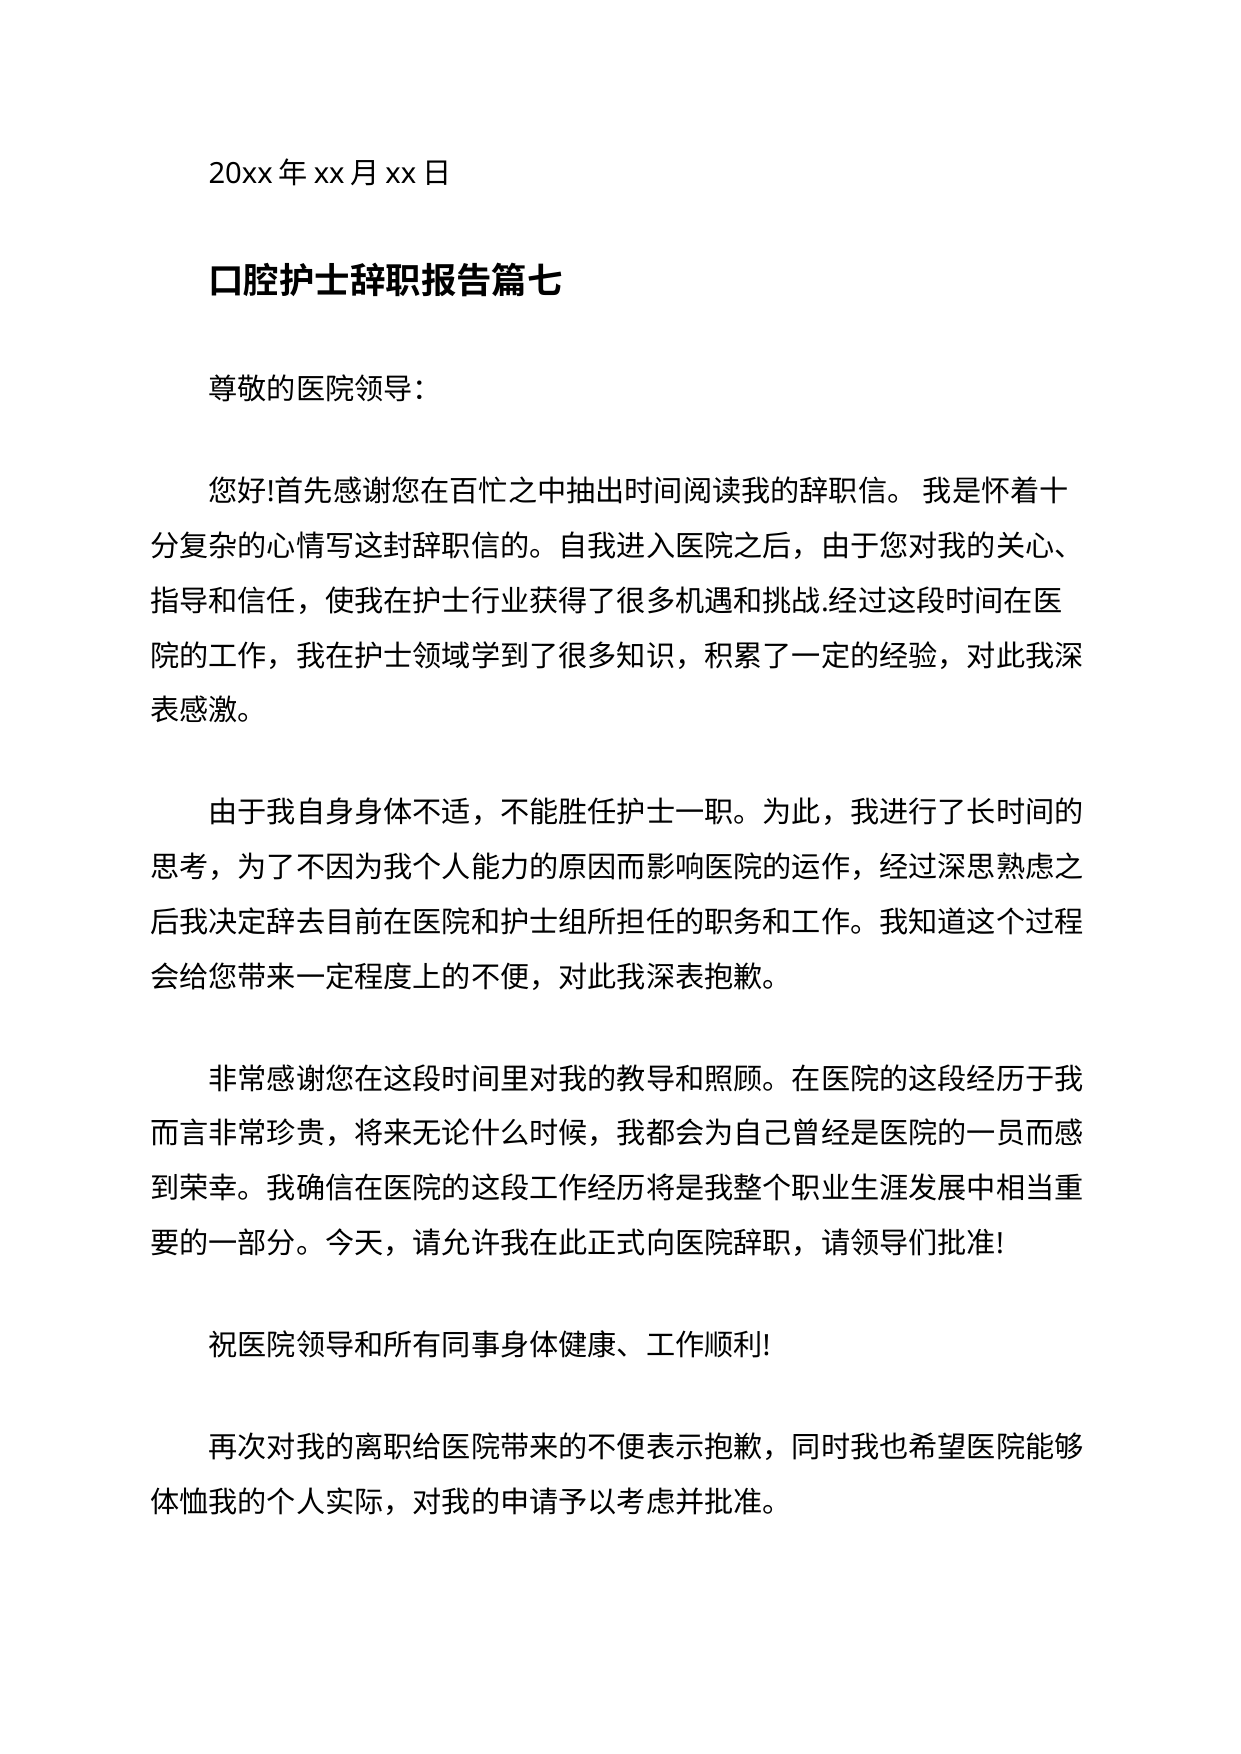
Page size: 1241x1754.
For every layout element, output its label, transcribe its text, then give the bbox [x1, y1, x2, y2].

text 非常感谢您在这段时间里对我的教导和照顾。在医院的这段经历于我而言非常珍贵，将来无论什么时候，我都会为自己曾经是医院的一员而感到荣幸。我确信在医院的这段工作经历将是我整个职业生涯发展中相当重要的一部分。今天，请允许我在此正式向医院辞职，请领导们批准! [150, 1055, 1090, 1262]
text 再次对我的离职给医院带来的不便表示抱歉，同时我也希望医院能够体恤我的个人实际，对我的申请予以考虑并批准。 [150, 1424, 1090, 1521]
text 由于我自身身体不适，不能胜任护士一职。为此，我进行了长时间的思考，为了不因为我个人能力的原因而影响医院的运作，经过深思熟虑之后我决定辞去目前在医院和护士组所担任的职务和工作。我知道这个过程会给您带来一定程度上的不便，对此我深表抱歉。 [150, 789, 1090, 996]
text 尊敬的医院领导： [150, 365, 1090, 408]
text 您好!首先感谢您在百忙之中抽出时间阅读我的辞职信。 我是怀着十分复杂的心情写这封辞职信的。自我进入医院之后，由于您对我的关心、指导和信任，使我在护士行业获得了很多机遇和挑战.经过这段时间在医院的工作，我在护士领域学到了很多知识，积累了一定的经验，对此我深表感激。 [150, 467, 1090, 729]
text 20xx年xx月xx日 [150, 150, 1090, 192]
text 口腔护士辞职报告篇七 [150, 252, 1090, 303]
text 祝医院领导和所有同事身体健康、工作顺利! [150, 1322, 1090, 1364]
